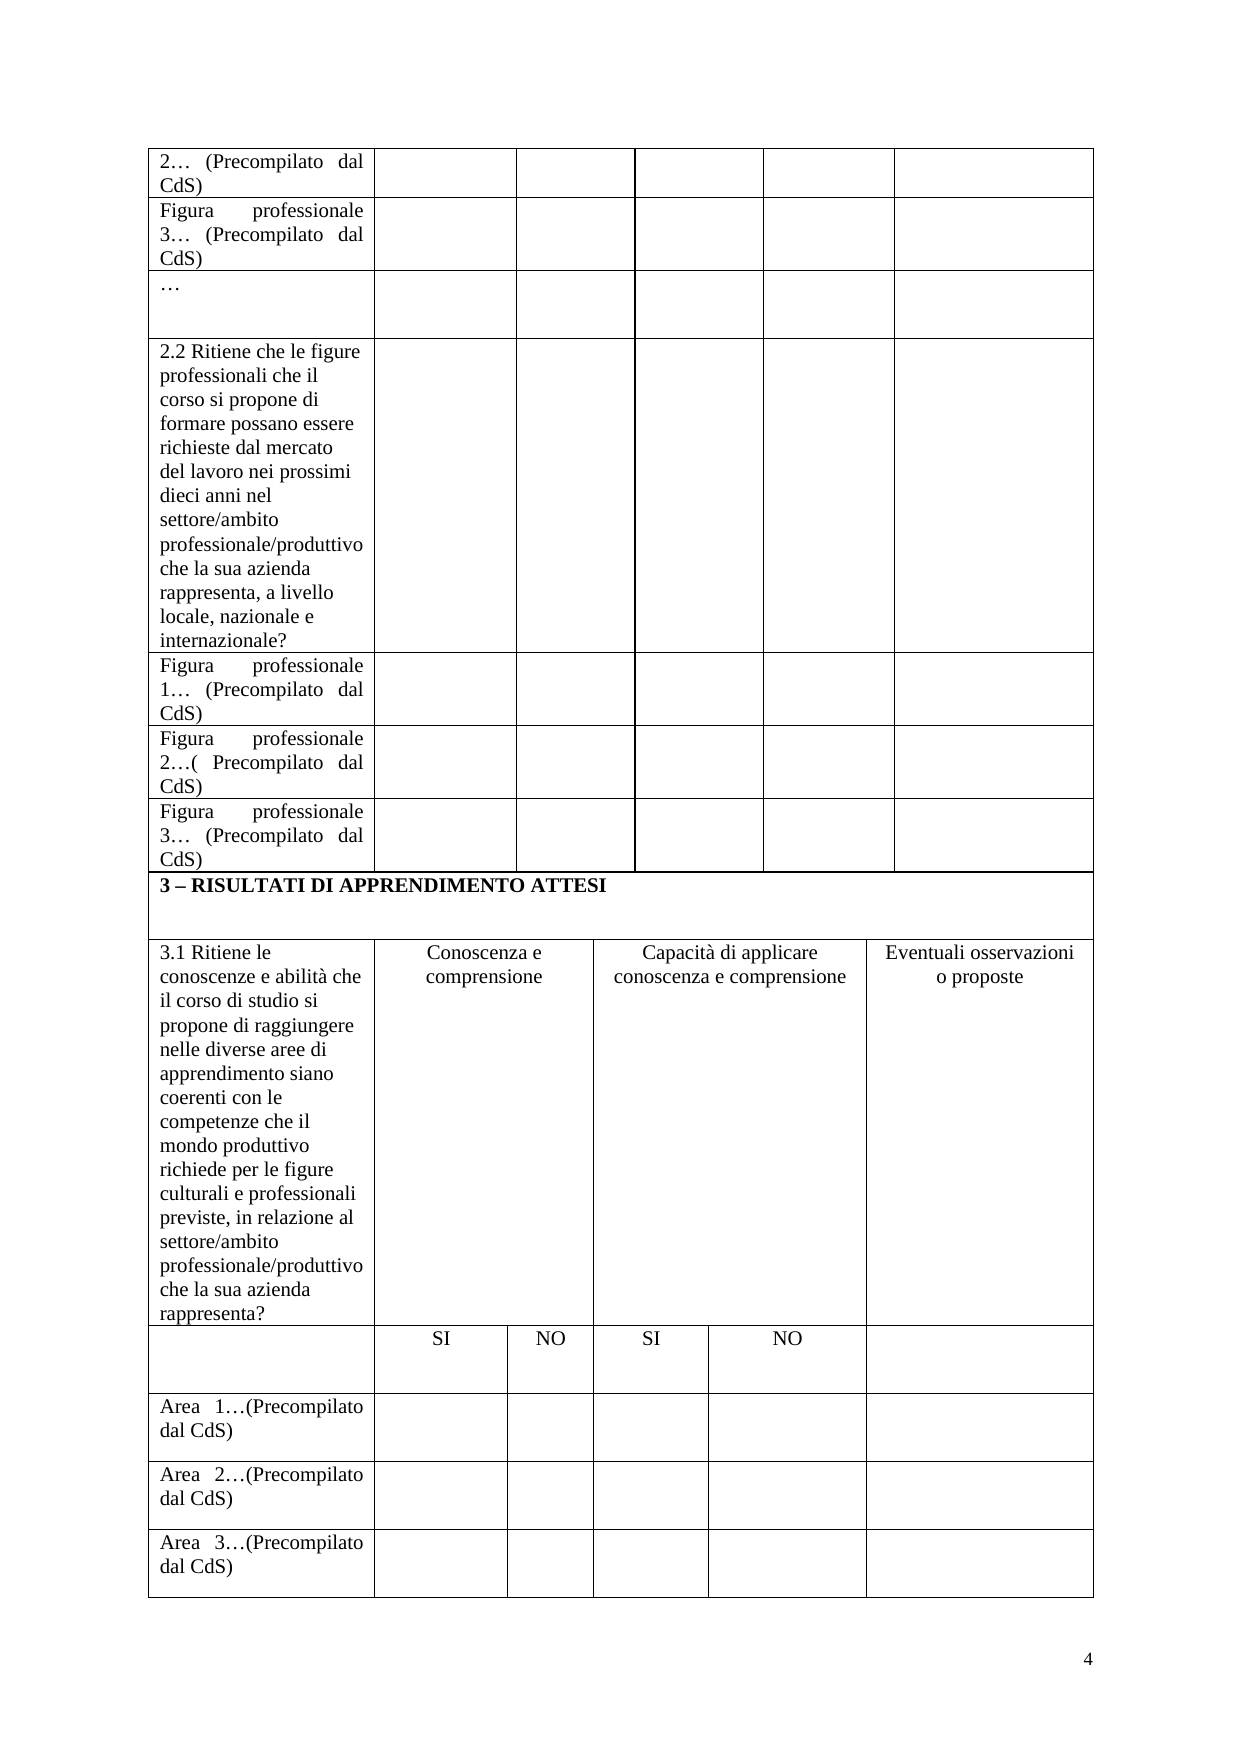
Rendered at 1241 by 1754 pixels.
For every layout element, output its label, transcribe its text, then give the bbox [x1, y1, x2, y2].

table_cell [764, 271, 894, 338]
table_cell [895, 198, 1093, 270]
table_cell [594, 1462, 708, 1529]
table_cell [867, 1394, 1093, 1461]
table_cell [517, 653, 634, 725]
table_cell 3 – RISULTATI DI APPRENDIMENTO ATTESI [149, 873, 1093, 939]
table_cell SI [594, 1326, 708, 1393]
table_cell [375, 726, 516, 798]
table_cell [375, 1394, 507, 1461]
table_cell [517, 271, 634, 338]
table_cell [508, 1394, 593, 1461]
table_cell Conoscenza e comprensione [375, 940, 593, 1325]
table_cell [709, 1462, 866, 1529]
table_cell [375, 1462, 507, 1529]
table_cell [764, 799, 894, 871]
table_cell [764, 726, 894, 798]
table_cell [636, 726, 763, 798]
table_cell [895, 339, 1093, 652]
table_cell [375, 271, 516, 338]
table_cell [149, 149, 374, 197]
table_cell [764, 198, 894, 270]
table_cell [517, 799, 634, 871]
table_cell [149, 1326, 374, 1393]
table_cell [636, 271, 763, 338]
table_cell Figura professionale 3… (Precompilato dal CdS) [149, 799, 374, 871]
table_cell 2.2 Ritiene che le figure professionali che il corso si propone di formare possano essere richieste dal mercato del lavoro nei prossimi dieci anni nel settore/ambito professionale/produttivo che la sua azienda rappresenta, a livello locale, nazionale e internazionale? [149, 339, 374, 652]
table_cell Area 3…(Precompilato dal CdS) [149, 1530, 374, 1597]
table_cell [867, 1326, 1093, 1393]
table_cell … [149, 271, 374, 338]
table_cell [375, 799, 516, 871]
table_cell 3.1 Ritiene le conoscenze e abilità che il corso di studio si propone di raggiungere nelle diverse aree di apprendimento siano coerenti con le competenze che il mondo produttivo richiede per le figure culturali e professionali previste, in relazione al settore/ambito professionale/produttivo che la sua azienda rappresenta? [149, 940, 374, 1325]
table_cell [517, 726, 634, 798]
table_cell [636, 198, 763, 270]
table_cell [375, 339, 516, 652]
table_cell Area 1…(Precompilato dal CdS) [149, 1394, 374, 1461]
table_cell Area 2…(Precompilato dal CdS) [149, 1462, 374, 1529]
table_cell NO [709, 1326, 866, 1393]
table_cell Eventuali osservazioni o proposte [867, 940, 1093, 1325]
table_cell SI [375, 1326, 507, 1393]
table_cell [517, 339, 634, 652]
table_cell [375, 653, 516, 725]
table_cell [594, 1394, 708, 1461]
table_cell Figura professionale 1… (Precompilato dal CdS) [149, 653, 374, 725]
table_cell [375, 1530, 507, 1597]
table_cell [764, 339, 894, 652]
table_cell [764, 149, 894, 197]
table_cell [867, 1530, 1093, 1597]
table_cell [636, 653, 763, 725]
table_cell [895, 799, 1093, 871]
table_cell Capacità di applicare conoscenza e comprensione [594, 940, 866, 1325]
table_cell Figura professionale 2…( Precompilato dal CdS) [149, 726, 374, 798]
table_cell [895, 653, 1093, 725]
table_cell [508, 1530, 593, 1597]
table_cell [709, 1530, 866, 1597]
table_cell [895, 271, 1093, 338]
table_cell NO [508, 1326, 593, 1393]
table_cell [764, 653, 894, 725]
table_cell [375, 149, 516, 197]
table_cell [508, 1462, 593, 1529]
table_cell [594, 1530, 708, 1597]
table_cell [517, 149, 634, 197]
table_cell [375, 198, 516, 270]
table_cell [709, 1394, 866, 1461]
table_cell [895, 726, 1093, 798]
table_cell [636, 799, 763, 871]
table_cell [895, 149, 1093, 197]
table_cell [636, 149, 763, 197]
table_cell [636, 339, 763, 652]
table_cell [517, 198, 634, 270]
table_cell [867, 1462, 1093, 1529]
table_cell Figura professionale 3… (Precompilato dal CdS) [149, 198, 374, 270]
